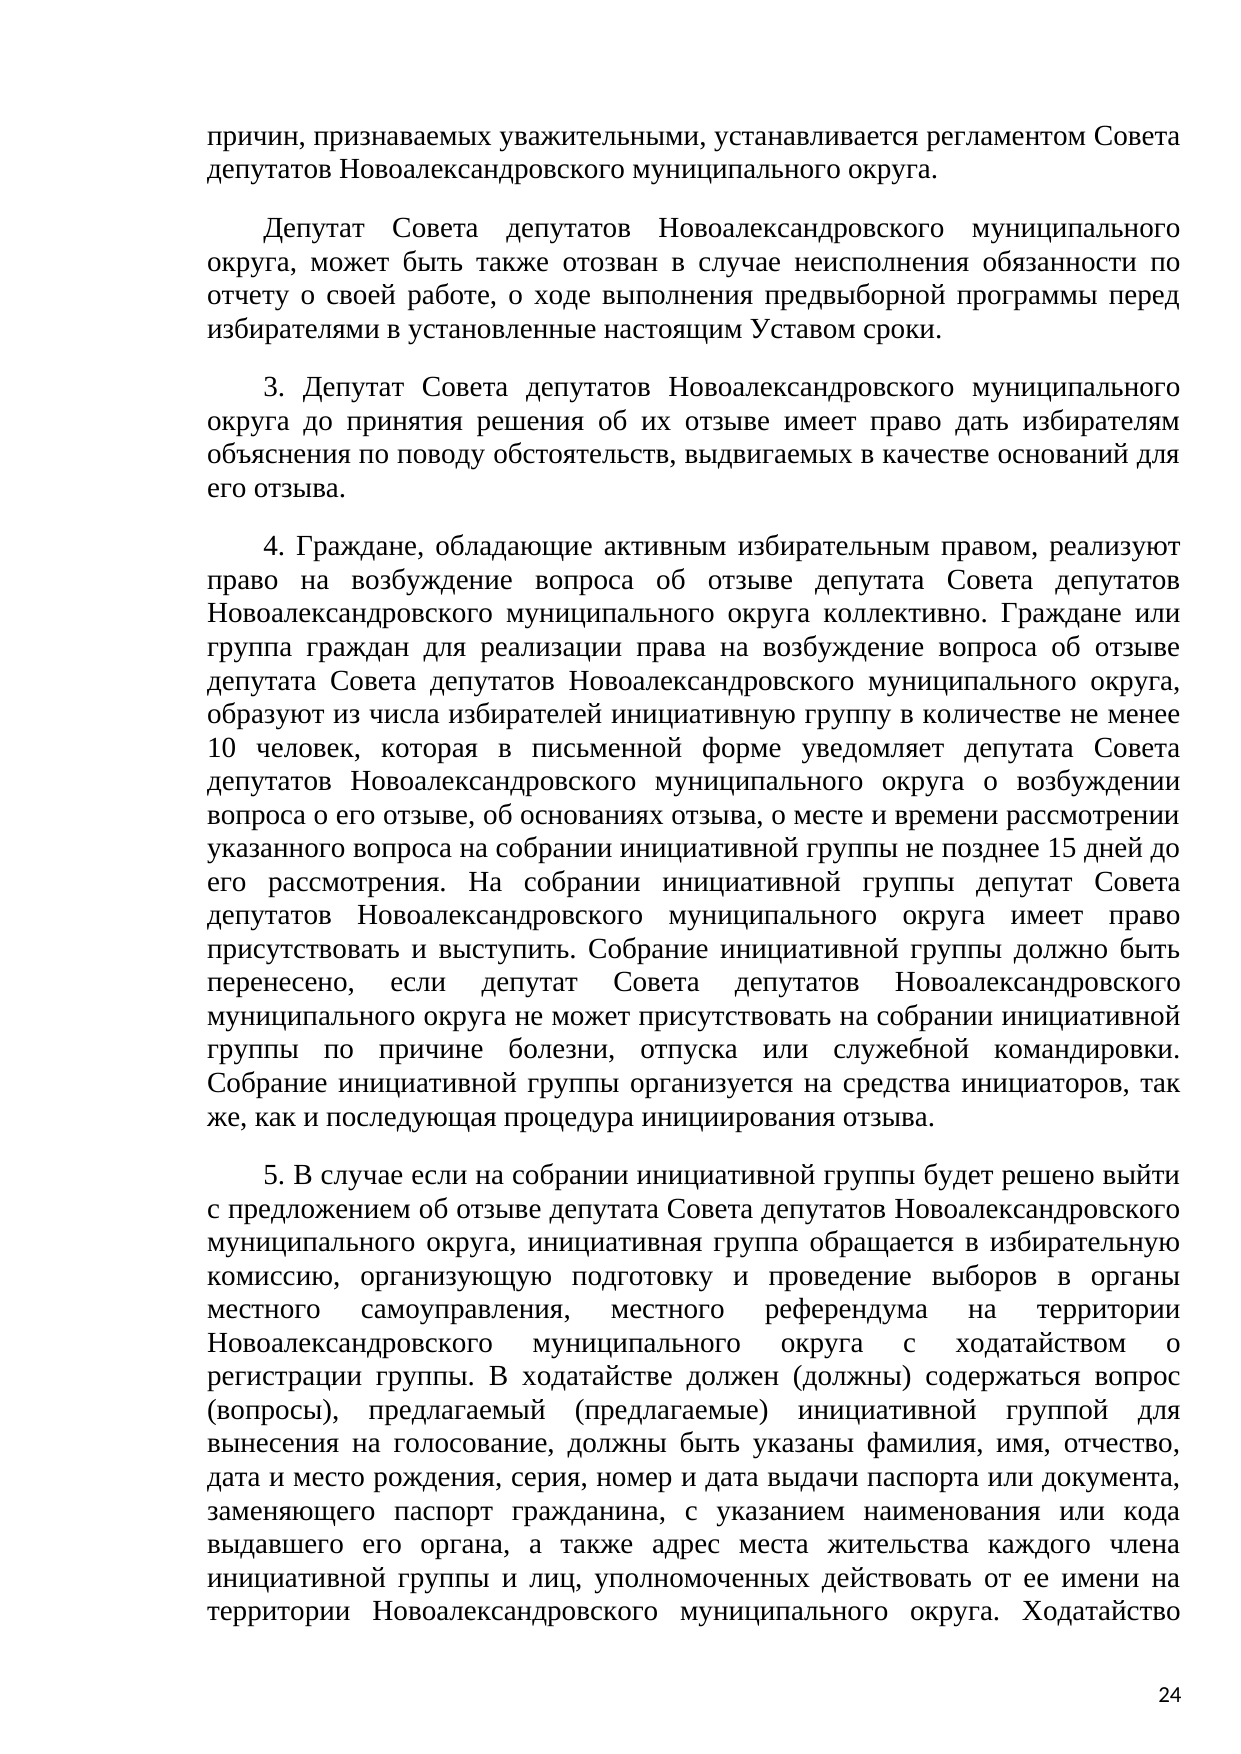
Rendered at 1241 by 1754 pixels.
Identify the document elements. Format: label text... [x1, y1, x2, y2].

text Депутат Совета депутатов Новоалександровского муниципального округа, может быть также отозван в случае неисполнения обязанности по отчету о своей работе, о ходе выполнения предвыборной программы перед избирателями в установленные настоящим Уставом сроки. [207, 210, 1181, 344]
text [207, 1157, 1181, 1627]
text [207, 118, 1181, 185]
text 3. Депутат Совета депутатов Новоалександровского муниципального округа до принятия решения об их отзыве имеет право дать избирателям объяснения по поводу обстоятельств, выдвигаемых в качестве оснований для его отзыва. [207, 369, 1181, 503]
text 4. Граждане, обладающие активным избирательным правом, реализуют право на возбуждение вопроса об отзыве депутата Совета депутатов Новоалександровского муниципального округа коллективно. Граждане или группа граждан для реализации права на возбуждение вопроса об отзыве депутата Совета депутатов Новоалександровского муниципального округа, образуют из числа избирателей инициативную группу в количестве не менее 10 человек, которая в письменной форме уведомляет депутата Совета депутатов Новоалександровского муниципального округа о возбуждении вопроса о его отзыве, об основаниях отзыва, о месте и времени рассмотрении указанного вопроса на собрании инициативной группы не позднее 15 дней до его рассмотрения. На собрании инициативной группы депутат Совета депутатов Новоалександровского муниципального округа имеет право присутствовать и выступить. Собрание инициативной группы должно быть перенесено, если депутат Совета депутатов Новоалександровского муниципального округа не может присутствовать на собрании инициативной группы по причине болезни, отпуска или служебной командировки. Собрание инициативной группы организуется на средства инициаторов, так же, как и последующая процедура инициирования отзыва. [207, 528, 1181, 1132]
